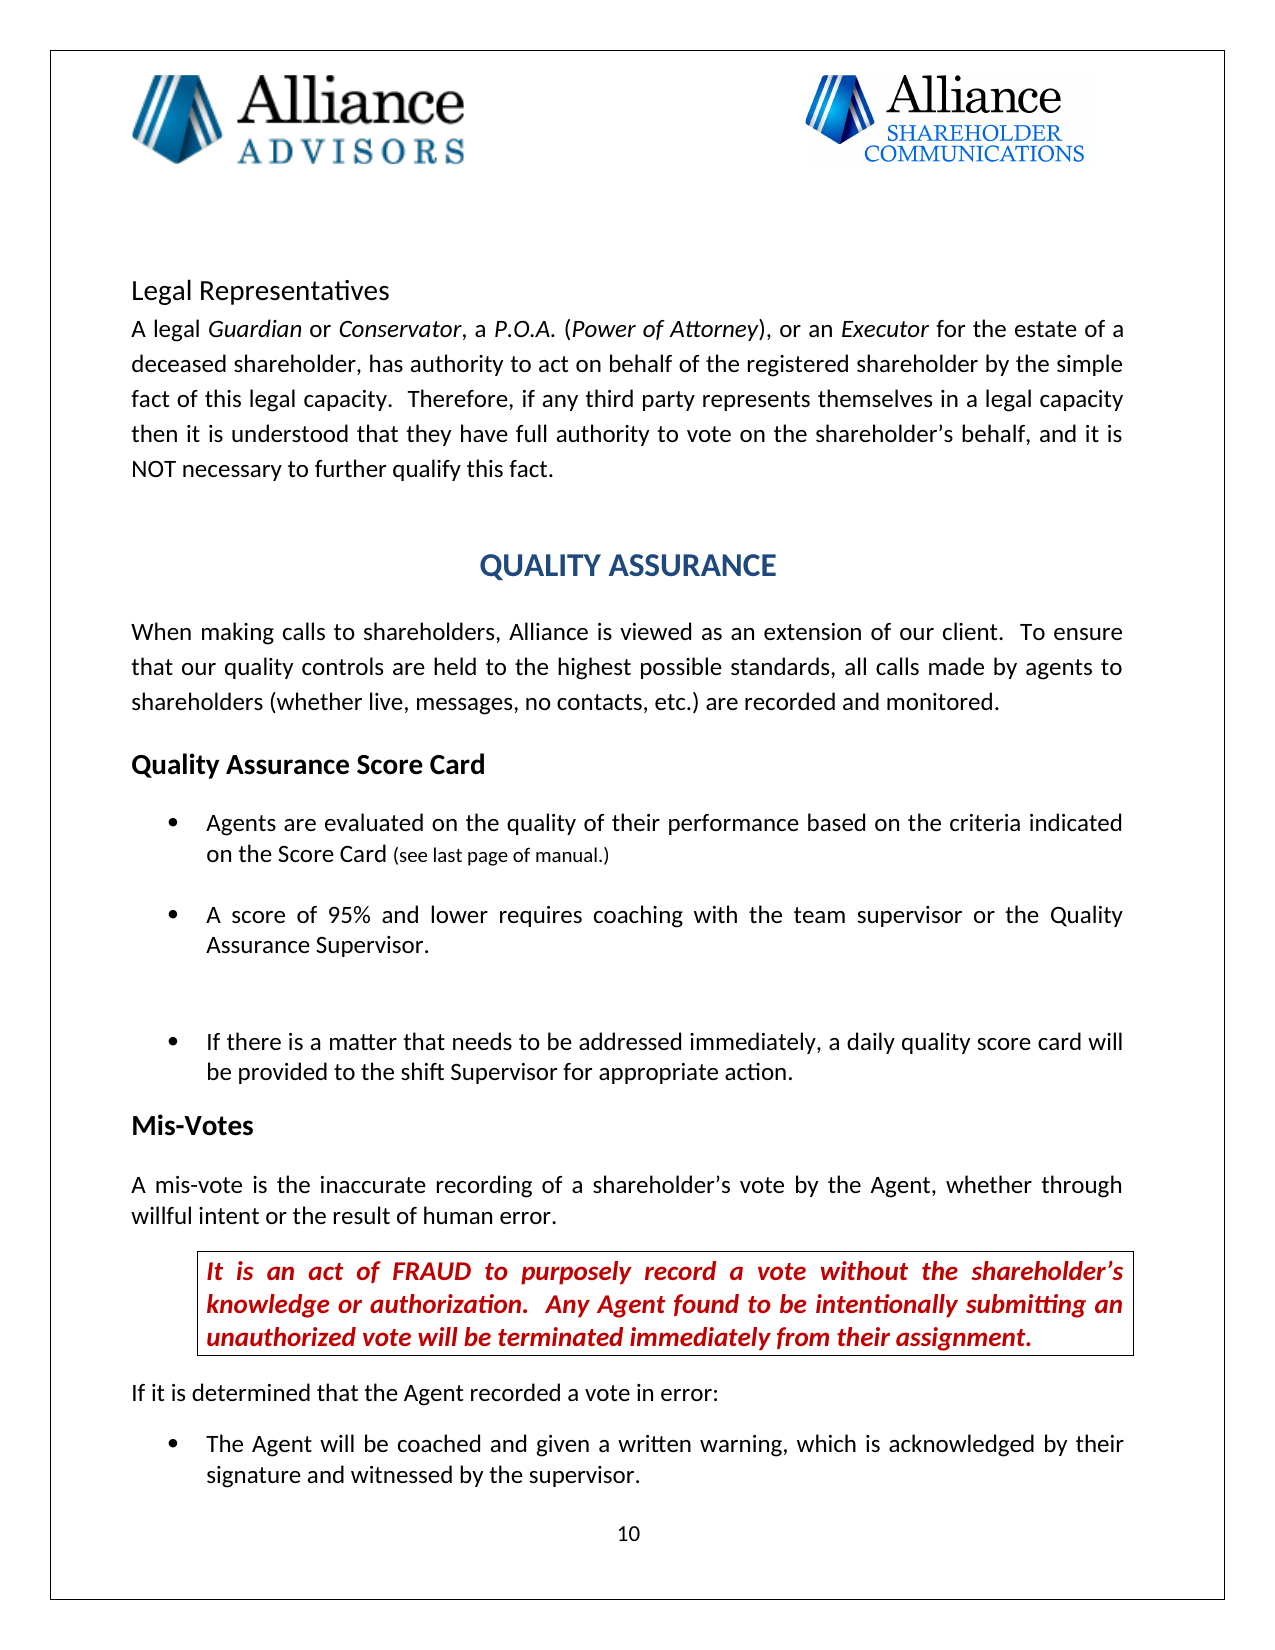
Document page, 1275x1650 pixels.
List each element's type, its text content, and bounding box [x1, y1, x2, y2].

list Agents are evaluated on the quality of their performance based on the criteria indicated on the Score Card (see last page of manual.) [169, 807, 1125, 868]
text Mis-Votes [131, 1107, 1125, 1143]
list A score of 95% and lower requires coaching with the team supervisor or the Quality Assurance Supervisor. [169, 899, 1125, 960]
picture [805, 75, 1096, 166]
text If it is determined that the Agent recorded a vote in error: [131, 1377, 1125, 1408]
text Quality Assurance Score Card [131, 746, 1125, 781]
text When making calls to shareholders, Alliance is viewed as an extension of our client. To ensure that our quality controls are held to the highest possible standards, all calls made by agents to shareholders (whether live, messages, no contacts, etc.) are recorded and monitored. [131, 616, 1125, 716]
text It is an act of FRAUD to purposely record a vote without the shareholder’s knowledge or authorization. Any Agent found to be intentionally submitting an unauthorized vote will be terminated immediately from their assignment. [198, 1252, 1133, 1355]
subtitle QUALITY ASSURANCE [131, 544, 1125, 585]
text A legal Guardian or Conservator, a P.O.A. (Power of Attorney), or an Executor for the estate of a deceased shareholder, has authority to act on behalf of the registered shareholder by the simple fact of this legal capacity. Therefore, if any third party represents themselves in a legal capacity then it is understood that they have full authority to vote on the shareholder’s behalf, and it is NOT necessary to further qualify this fact. [131, 313, 1125, 484]
picture [131, 75, 464, 166]
list The Agent will be coached and given a written warning, which is acknowledged by their signature and witnessed by the supervisor. [169, 1429, 1125, 1490]
text Legal Representatives [131, 272, 1125, 308]
list If there is a matter that needs to be addressed immediately, a daily quality score card will be provided to the shift Supervisor for appropriate action. [169, 1026, 1125, 1087]
text A mis-vote is the inaccurate recording of a shareholder’s vote by the Agent, whether through willful intent or the result of human error. [131, 1169, 1125, 1230]
